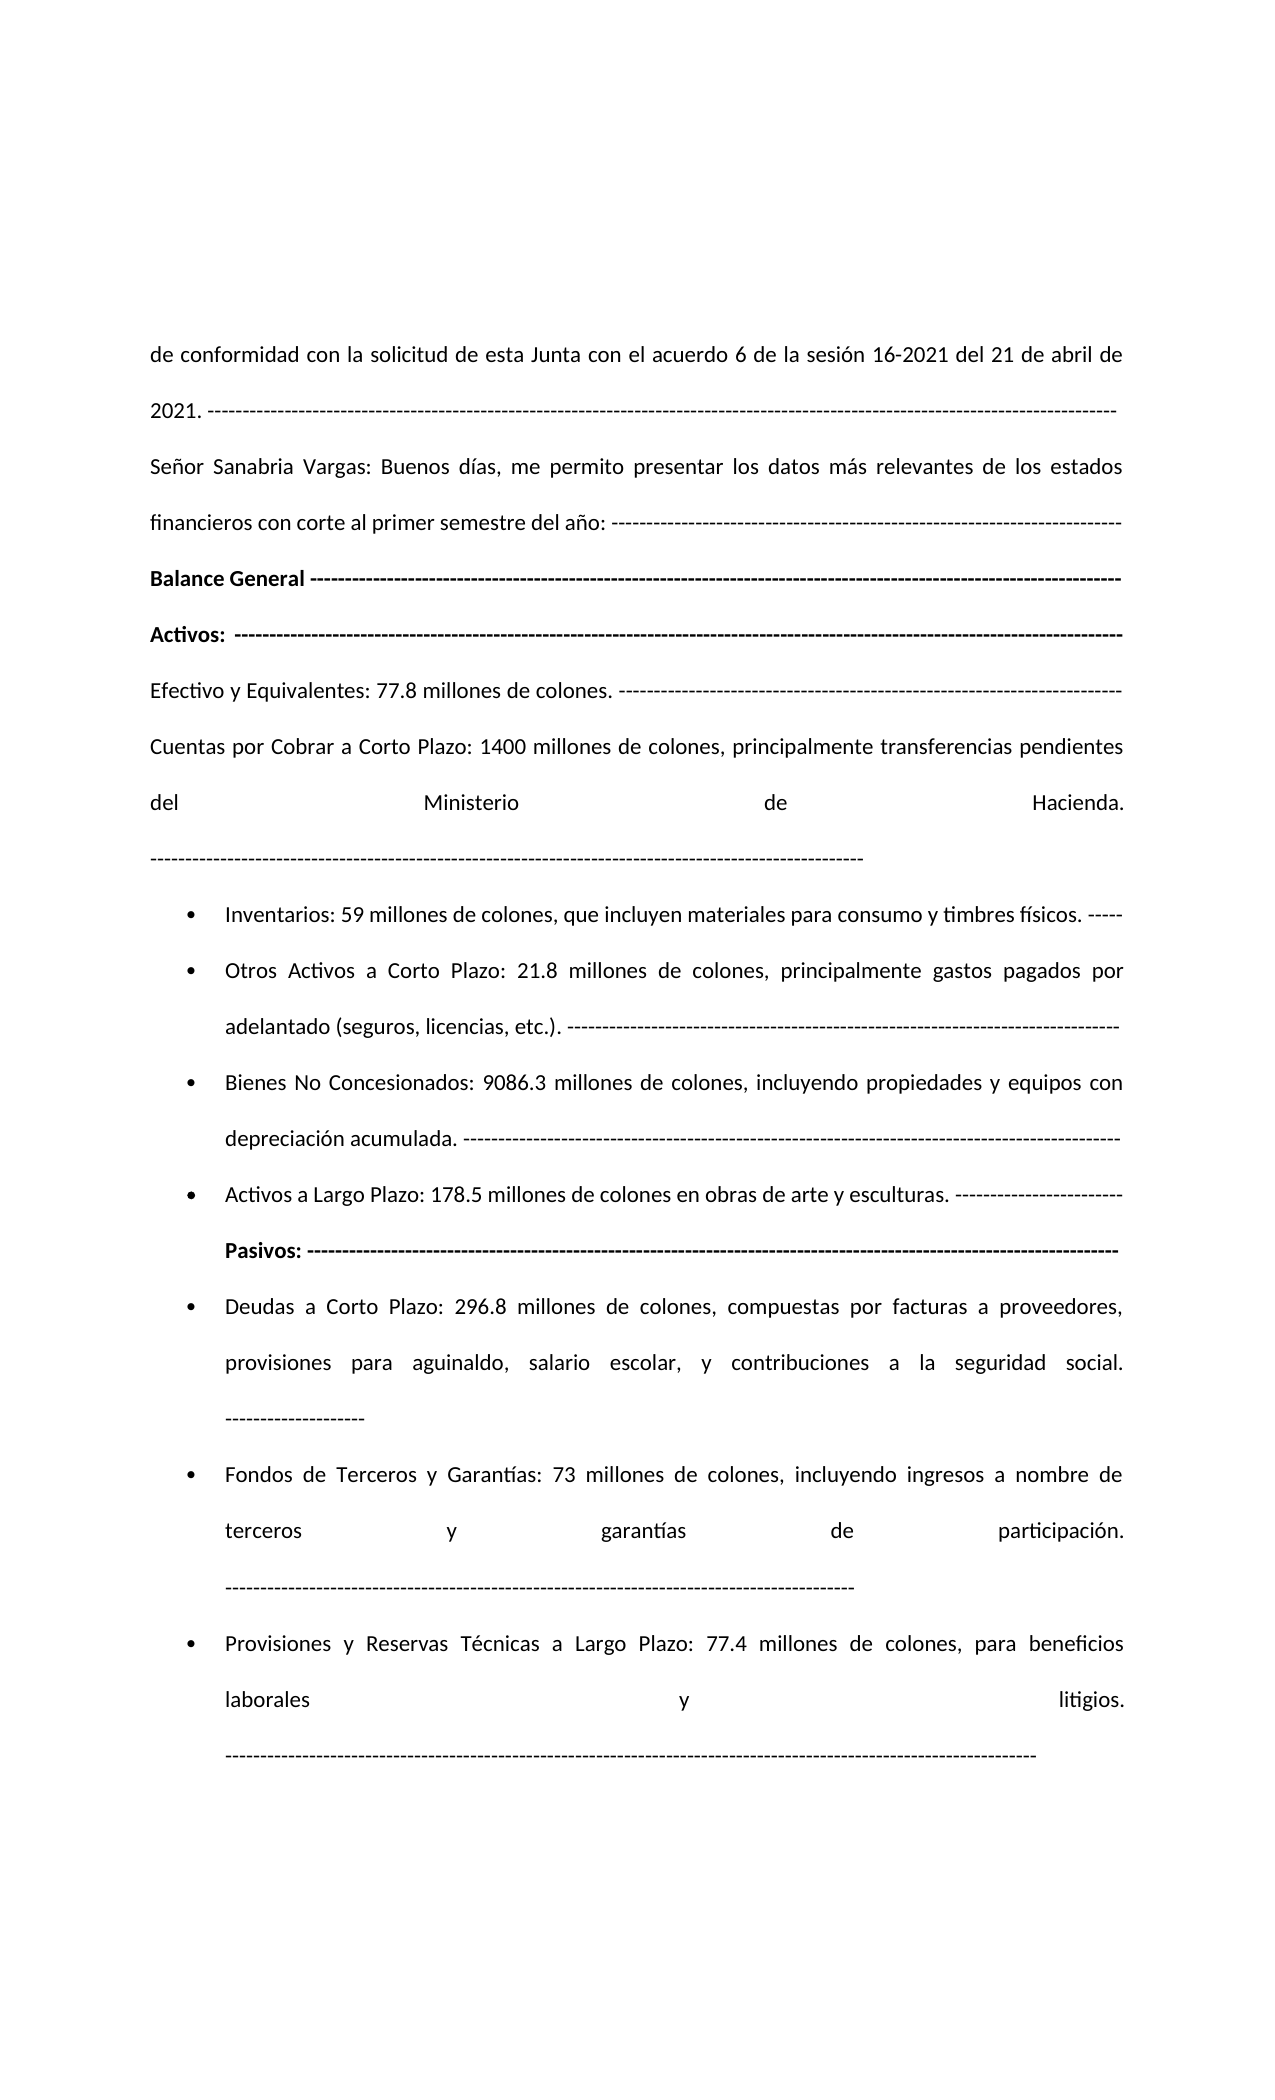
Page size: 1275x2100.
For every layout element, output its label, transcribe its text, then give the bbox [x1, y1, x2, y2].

list Provisiones y Reservas Técnicas a Largo Plazo: 77.4 millones de colones, para beneficios laborales y litigios. -------------------------------------------------------------------------------------------------------------------- [187, 1629, 1125, 1769]
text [150, 340, 1125, 424]
list Activos a Largo Plazo: 178.5 millones de colones en obras de arte y esculturas. ------------------------Pasivos: -------------------------------------------------------------------------------------------------------------------- [187, 1180, 1125, 1264]
list Bienes No Concesionados: 9086.3 millones de colones, incluyendo propiedades y equipos con depreciación acumulada. ---------------------------------------------------------------------------------------------- [187, 1068, 1125, 1152]
text Activos: -------------------------------------------------------------------------------------------------------------------------------Efectivo y Equivalentes: 77.8 millones de colones. ------------------------------------------------------------------------Cuentas por Cobrar a Corto Plazo: 1400 millones de colones, principalmente transferencias pendientes del Ministerio de Hacienda. ------------------------------------------------------------------------------------------------------ [150, 620, 1125, 872]
list Inventarios: 59 millones de colones, que incluyen materiales para consumo y timbres físicos. ----- [187, 900, 1125, 928]
list Fondos de Terceros y Garantías: 73 millones de colones, incluyendo ingresos a nombre de terceros y garantías de participación. ------------------------------------------------------------------------------------------ [187, 1461, 1125, 1601]
text Balance General -------------------------------------------------------------------------------------------------------------------- [150, 564, 1125, 592]
list Otros Activos a Corto Plazo: 21.8 millones de colones, principalmente gastos pagados por adelantado (seguros, licencias, etc.). ------------------------------------------------------------------------------- [187, 956, 1125, 1040]
text Señor Sanabria Vargas: Buenos días, me permito presentar los datos más relevantes de los estados financieros con corte al primer semestre del año: ------------------------------------------------------------------------- [150, 452, 1125, 536]
list Deudas a Corto Plazo: 296.8 millones de colones, compuestas por facturas a proveedores, provisiones para aguinaldo, salario escolar, y contribuciones a la seguridad social. -------------------- [187, 1292, 1125, 1432]
